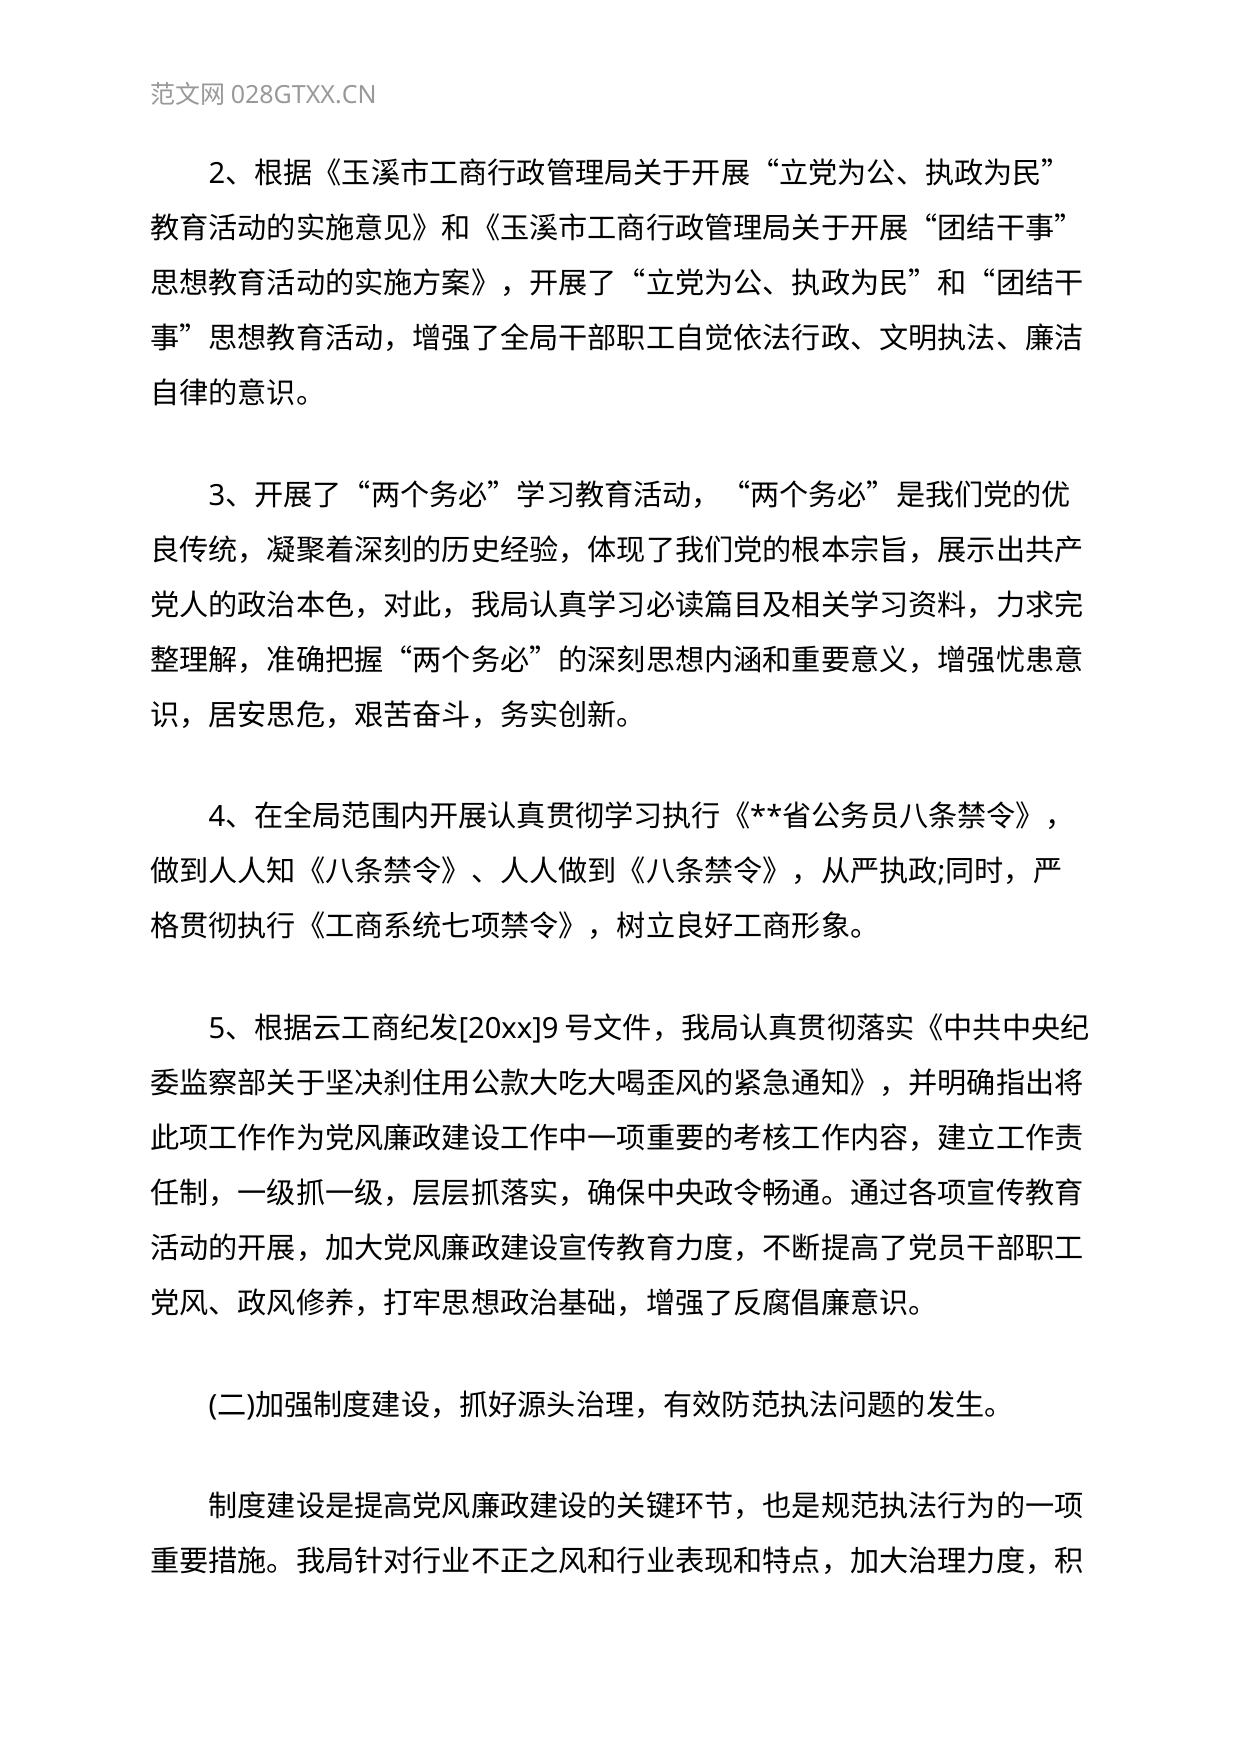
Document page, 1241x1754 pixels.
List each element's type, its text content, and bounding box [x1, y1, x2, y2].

text (二)加强制度建设，抓好源头治理，有效防范执法问题的发生。 [150, 1381, 1090, 1423]
text 2、根据《玉溪市工商行政管理局关于开展“立党为公、执政为民”教育活动的实施意见》和《玉溪市工商行政管理局关于开展“团结干事”思想教育活动的实施方案》，开展了“立党为公、执政为民”和“团结干事”思想教育活动，增强了全局干部职工自觉依法行政、文明执法、廉洁自律的意识。 [150, 150, 1090, 412]
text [150, 1483, 1090, 1580]
text 5、根据云工商纪发[20xx]9号文件，我局认真贯彻落实《中共中央纪委监察部关于坚决刹住用公款大吃大喝歪风的紧急通知》，并明确指出将此项工作作为党风廉政建设工作中一项重要的考核工作内容，建立工作责任制，一级抓一级，层层抓落实，确保中央政令畅通。通过各项宣传教育活动的开展，加大党风廉政建设宣传教育力度，不断提高了党员干部职工党风、政风修养，打牢思想政治基础，增强了反腐倡廉意识。 [150, 1005, 1090, 1322]
text 4、在全局范围内开展认真贯彻学习执行《**省公务员八条禁令》，做到人人知《八条禁令》、人人做到《八条禁令》，从严执政;同时，严格贯彻执行《工商系统七项禁令》，树立良好工商形象。 [150, 793, 1090, 945]
text 3、开展了“两个务必”学习教育活动，“两个务必”是我们党的优良传统，凝聚着深刻的历史经验，体现了我们党的根本宗旨，展示出共产党人的政治本色，对此，我局认真学习必读篇目及相关学习资料，力求完整理解，准确把握“两个务必”的深刻思想内涵和重要意义，增强忧患意识，居安思危，艰苦奋斗，务实创新。 [150, 471, 1090, 733]
